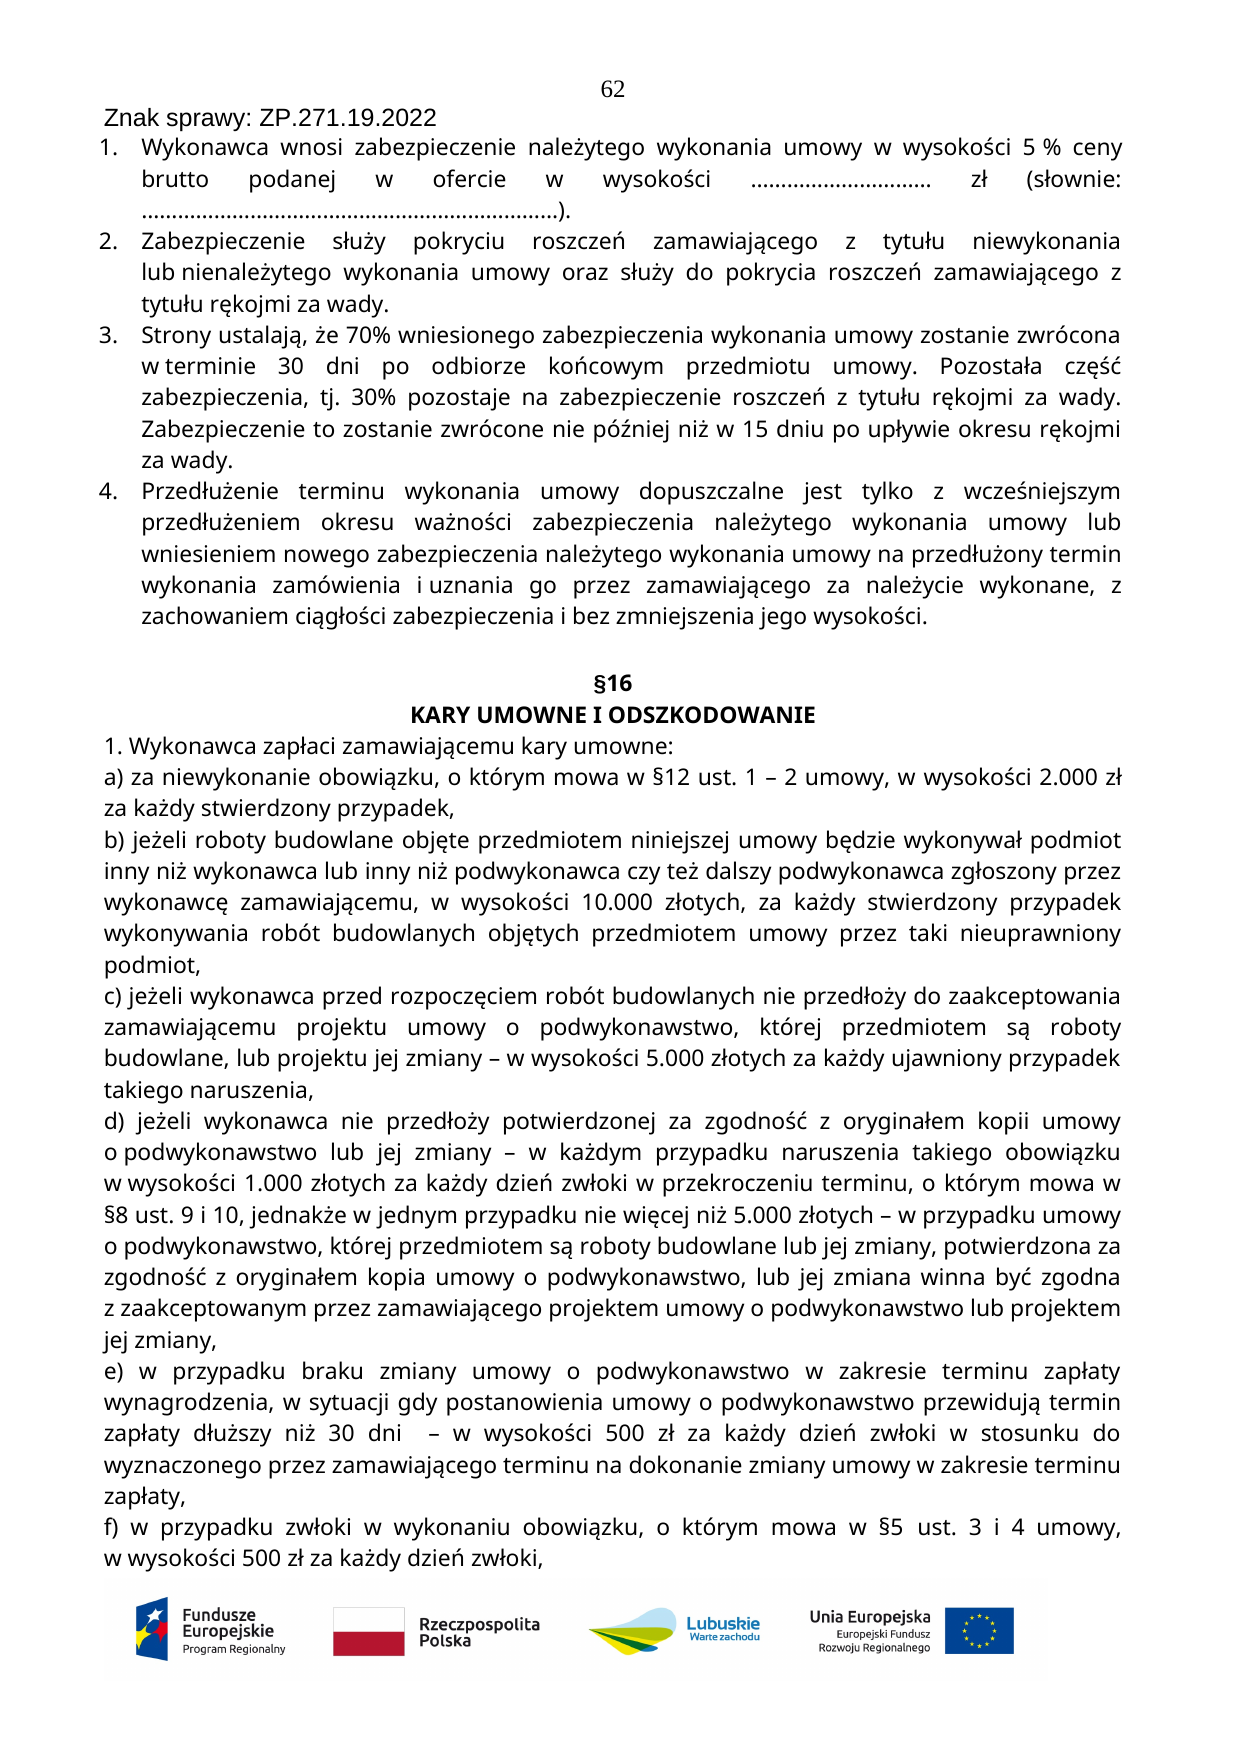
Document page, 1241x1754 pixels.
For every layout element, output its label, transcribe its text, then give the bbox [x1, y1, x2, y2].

list Zabezpieczenie służy pokryciu roszczeń zamawiającego z tytułu niewykonania lub nienależytego wykonania umowy oraz służy do pokrycia roszczeń zamawiającego z tytułu rękojmi za wady. [99, 225, 1122, 319]
text 1. Wykonawca zapłaci zamawiającemu kary umowne: [103, 730, 1122, 761]
text c) jeżeli wykonawca przed rozpoczęciem robót budowlanych nie przedłoży do zaakceptowania zamawiającemu projektu umowy o podwykonawstwo, której przedmiotem są roboty budowlane, lub projektu jej zmiany – w wysokości 5.000 złotych za każdy ujawniony przypadek takiego naruszenia, [103, 980, 1122, 1105]
text e) w przypadku braku zmiany umowy o podwykonawstwo w zakresie terminu zapłaty wynagrodzenia, w sytuacji gdy postanowienia umowy o podwykonawstwo przewidują termin zapłaty dłuższy niż 30 dni – w wysokości 500 zł za każdy dzień zwłoki w stosunku do wyznaczonego przez zamawiającego terminu na dokonanie zmiany umowy w zakresie terminu zapłaty, [103, 1355, 1122, 1511]
text b) jeżeli roboty budowlane objęte przedmiotem niniejszej umowy będzie wykonywał podmiot inny niż wykonawca lub inny niż podwykonawca czy też dalszy podwykonawca zgłoszony przez wykonawcę zamawiającemu, w wysokości 10.000 złotych, za każdy stwierdzony przypadek wykonywania robót budowlanych objętych przedmiotem umowy przez taki nieuprawniony podmiot, [103, 823, 1122, 980]
list 16 [103, 667, 1122, 698]
text d) jeżeli wykonawca nie przedłoży potwierdzonej za zgodność z oryginałem kopii umowy o podwykonawstwo lub jej zmiany – w każdym przypadku naruszenia takiego obowiązku w wysokości 1.000 złotych za każdy dzień zwłoki w przekroczeniu terminu, o którym mowa w §8 ust. 9 i 10, jednakże w jednym przypadku nie więcej niż 5.000 złotych – w przypadku umowy o podwykonawstwo, której przedmiotem są roboty budowlane lub jej zmiany, potwierdzona za zgodność z oryginałem kopia umowy o podwykonawstwo, lub jej zmiana winna być zgodna z zaakceptowanym przez zamawiającego projektem umowy o podwykonawstwo lub projektem jej zmiany, [103, 1105, 1122, 1355]
text f) w przypadku zwłoki w wykonaniu obowiązku, o którym mowa w §5 ust. 3 i 4 umowy, w wysokości 500 zł za każdy dzień zwłoki, [103, 1511, 1122, 1573]
list KARY UMOWNE I ODSZKODOWANIE [103, 698, 1122, 730]
list Strony ustalają, że 70% wniesionego zabezpieczenia wykonania umowy zostanie zwrócona w terminie 30 dni po odbiorze końcowym przedmiotu umowy. Pozostała część zabezpieczenia, tj. 30% pozostaje na zabezpieczenie roszczeń z tytułu rękojmi za wady. Zabezpieczenie to zostanie zwrócone nie później niż w 15 dniu po upływie okresu rękojmi za wady. [99, 319, 1122, 475]
picture [103, 1578, 1049, 1681]
list Przedłużenie terminu wykonania umowy dopuszczalne jest tylko z wcześniejszym przedłużeniem okresu ważności zabezpieczenia należytego wykonania umowy lub wniesieniem nowego zabezpieczenia należytego wykonania umowy na przedłużony termin wykonania zamówienia i uznania go przez zamawiającego za należycie wykonane, z zachowaniem ciągłości zabezpieczenia i bez zmniejszenia jego wysokości. [99, 475, 1122, 631]
list Wykonawca wnosi zabezpieczenie należytego wykonania umowy w wysokości 5 % ceny brutto podanej w ofercie w wysokości ………………………… zł (słownie: ……………………………………………………………). [99, 131, 1122, 225]
text a) za niewykonanie obowiązku, o którym mowa w §12 ust. 1 – 2 umowy, w wysokości 2.000 zł za każdy stwierdzony przypadek, [103, 761, 1122, 823]
